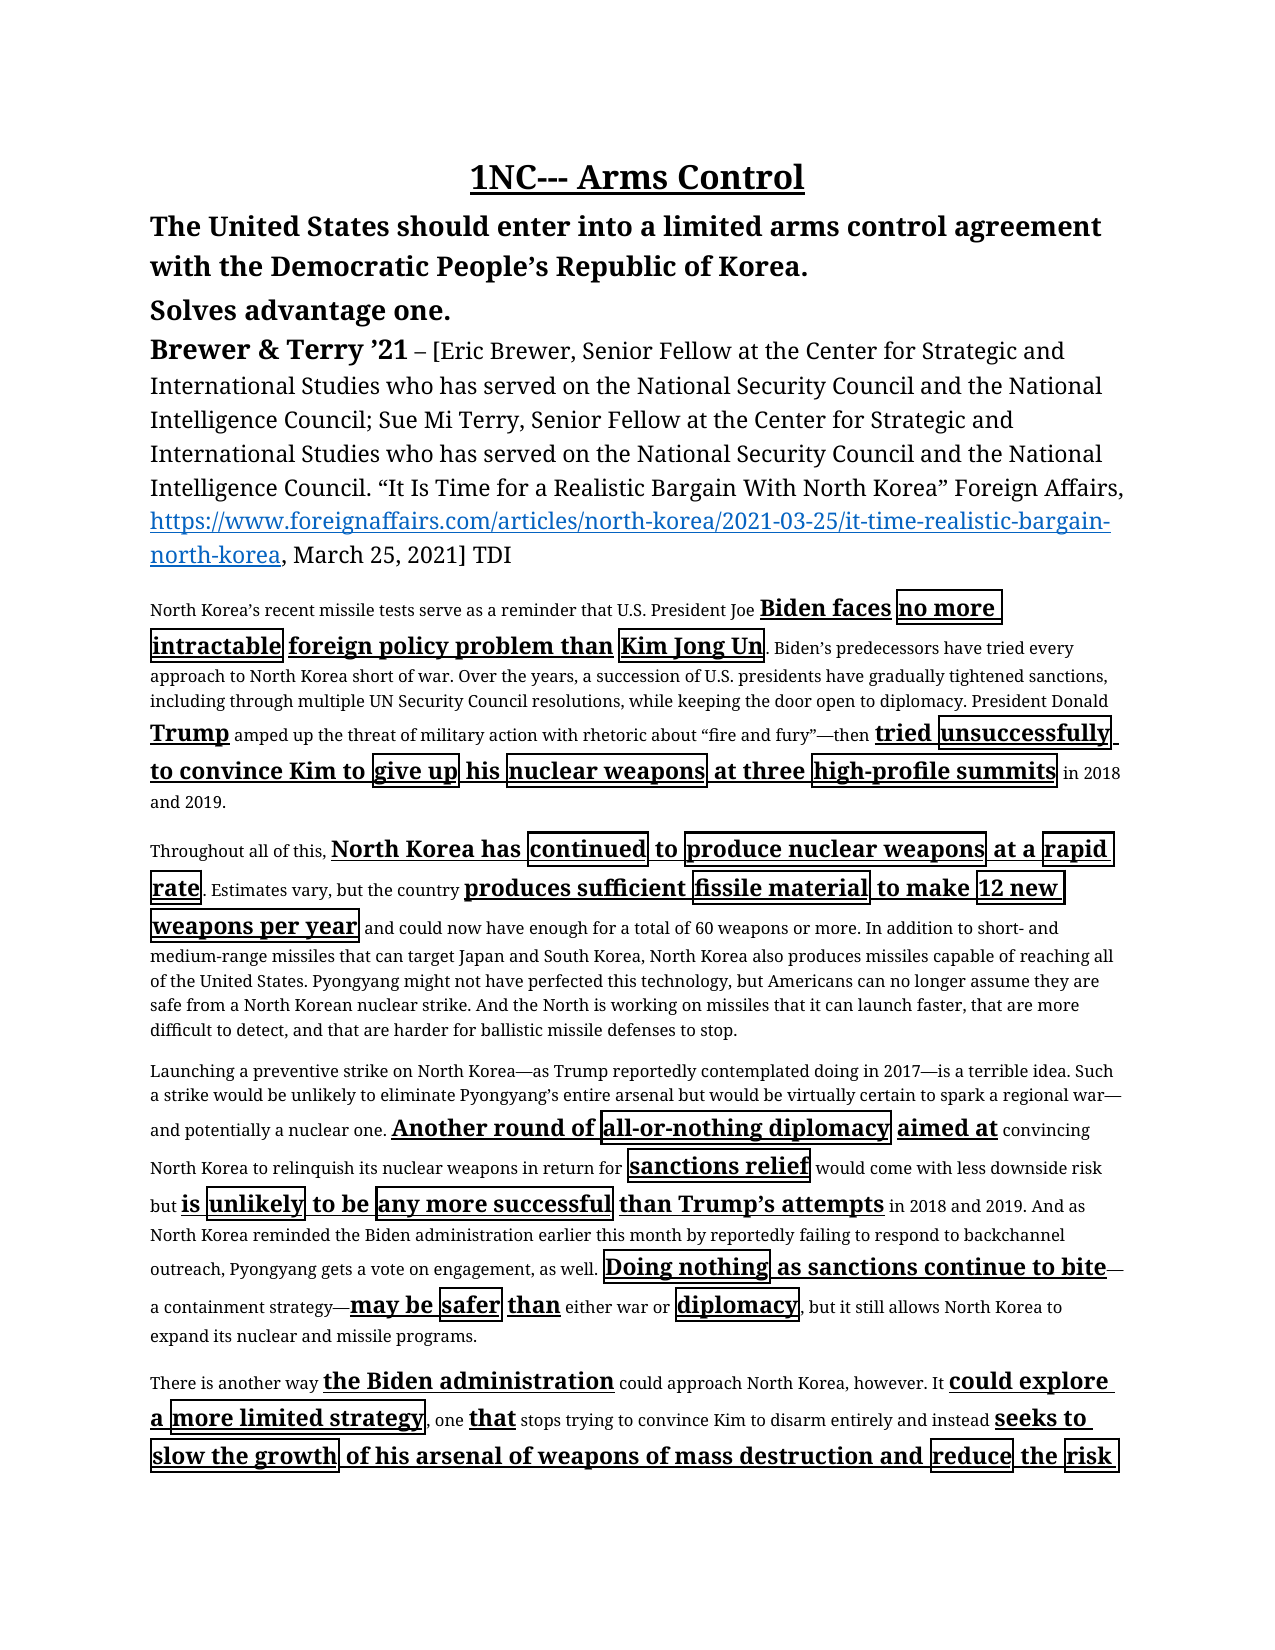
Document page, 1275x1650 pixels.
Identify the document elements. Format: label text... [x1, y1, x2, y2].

text Brewer & Terry ’21 – [Eric Brewer, Senior Fellow at the Center for Strategic and International Studies who has served on the National Security Council and the National Intelligence Council; Sue Mi Terry, Senior Fellow at the Center for Strategic and International Studies who has served on the National Security Council and the National Intelligence Council. “It Is Time for a Realistic Bargain With North Korea” Foreign Affairs, https://www.foreignaffairs.com/articles/north-korea/2021-03-25/it-time-realistic-bargain-north-korea, March 25, 2021] TDI [150, 331, 1125, 570]
text Throughout all of this, North Korea has continued to produce nuclear weapons at a rapid rate. Estimates vary, but the country produces sufficient fissile material to make 12 new weapons per year and could now have enough for a total of 60 weapons or more. In addition to short- and medium-range missiles that can target Japan and South Korea, North Korea also produces missiles capable of reaching all of the United States. Pyongyang might not have perfected this technology, but Americans can no longer assume they are safe from a North Korean nuclear strike. And the North is working on missiles that it can launch faster, that are more difficult to detect, and that are harder for ballistic missile defenses to stop. [150, 831, 1125, 1041]
text Launching a preventive strike on North Korea—as Trump reportedly contemplated doing in 2017—is a terrible idea. Such a strike would be unlikely to eliminate Pyongyang’s entire arsenal but would be virtually certain to spark a regional war—and potentially a nuclear one. Another round of all-or-nothing diplomacy aimed at convincing North Korea to relinquish its nuclear weapons in return for sanctions relief would come with less downside risk but is unlikely to be any more successful than Trump’s attempts in 2018 and 2019. And as North Korea reminded the Biden administration earlier this month by reportedly failing to respond to backchannel outreach, Pyongyang gets a vote on engagement, as well. Doing nothing as sanctions continue to bite—a containment strategy—may be safer than either war or diplomacy, but it still allows North Korea to expand its nuclear and missile programs. [150, 1059, 1125, 1347]
text North Korea’s recent missile tests serve as a reminder that U.S. President Joe Biden faces no more intractable foreign policy problem than Kim Jong Un. Biden’s predecessors have tried every approach to North Korea short of war. Over the years, a succession of U.S. presidents have gradually tightened sanctions, including through multiple UN Security Council resolutions, while keeping the door open to diplomacy. President Donald Trump amped up the threat of military action with rhetoric about “fire and fury”—then tried unsuccessfully to convince Kim to give up his nuclear weapons at three high-profile summits in 2018 and 2019. [150, 589, 1125, 813]
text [150, 1365, 1125, 1473]
subtitle 1NC--- Arms Control [150, 154, 1125, 199]
subtitle The United States should enter into a limited arms control agreement with the Democratic People’s Republic of Korea. [150, 207, 1125, 284]
subtitle Solves advantage one. [150, 291, 1125, 328]
